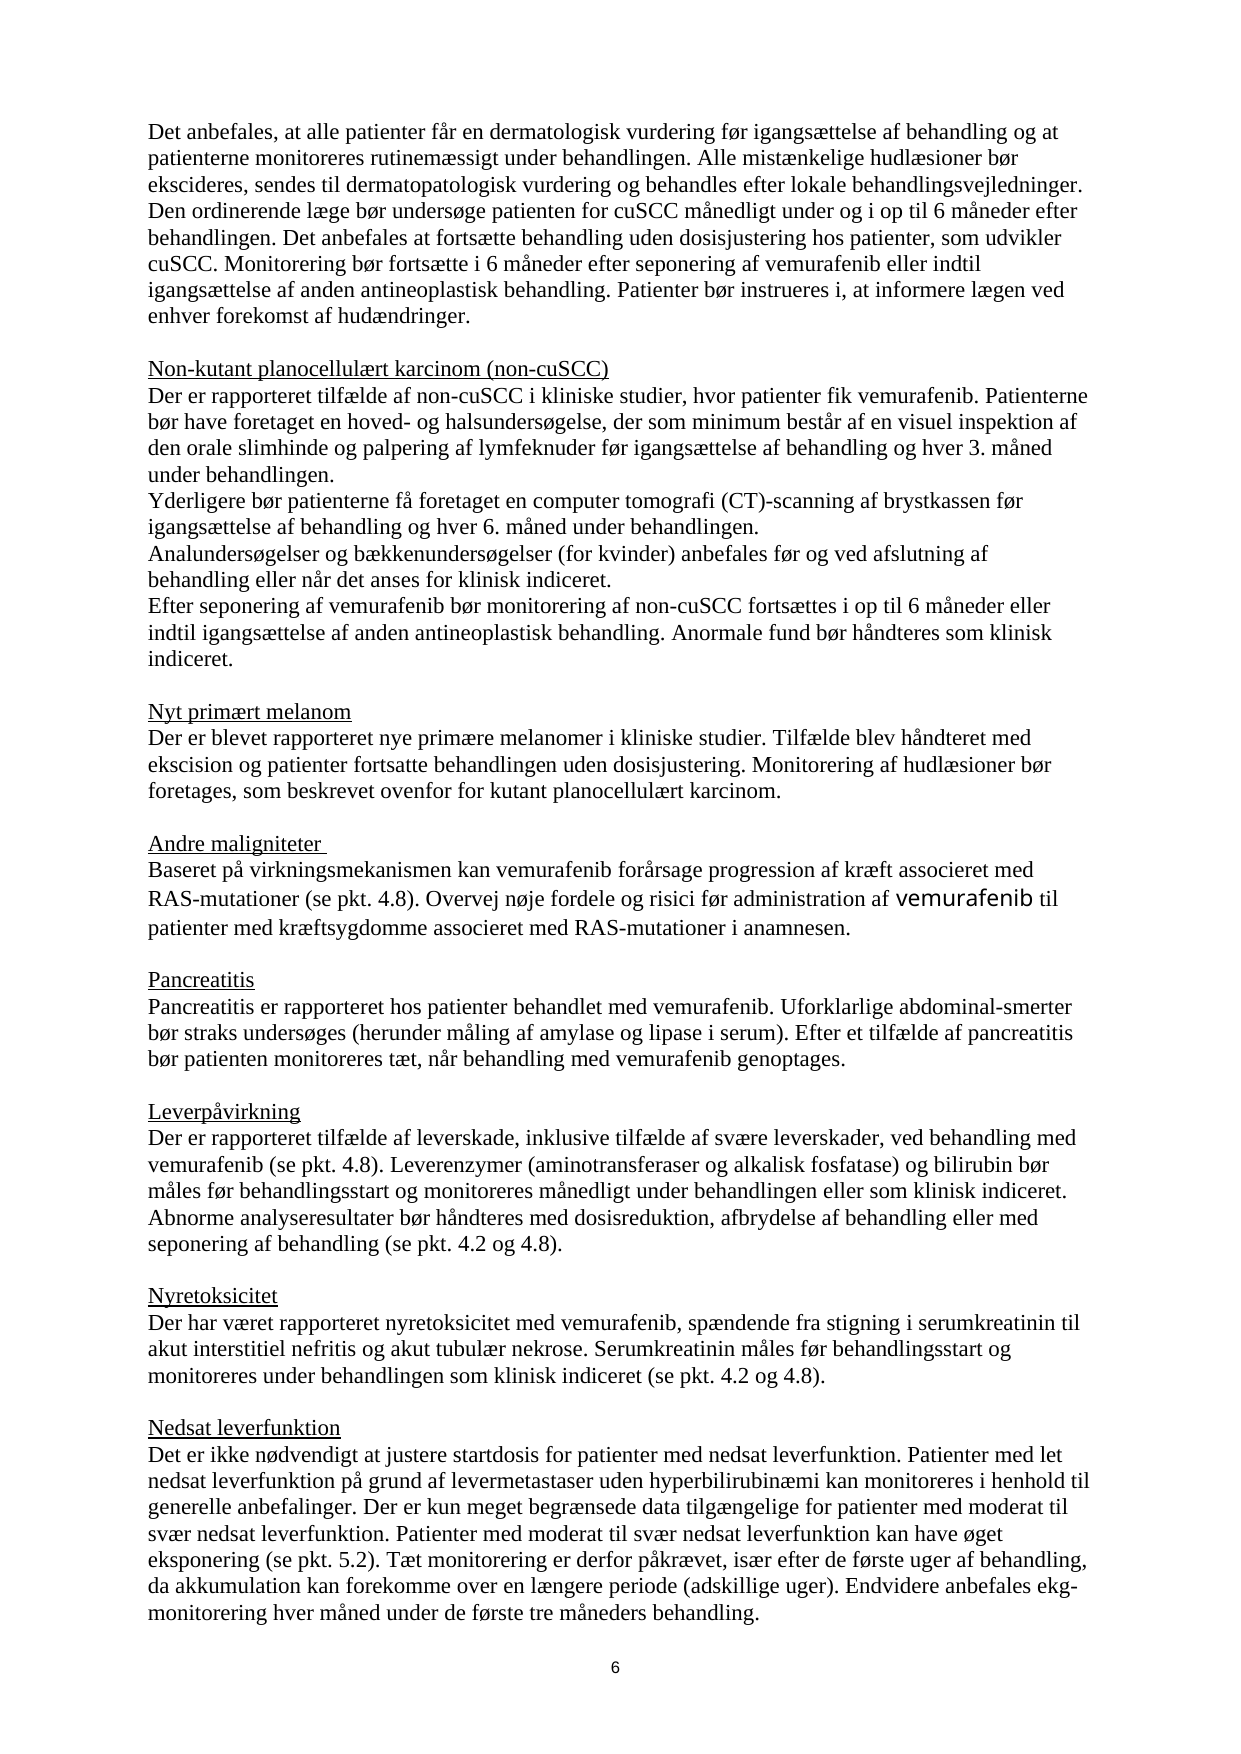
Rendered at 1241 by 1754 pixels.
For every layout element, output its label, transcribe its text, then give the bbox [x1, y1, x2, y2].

text Der har været rapporteret nyretoksicitet med vemurafenib, spændende fra stigning i serumkreatinin til akut interstitiel nefritis og akut tubulær nekrose. Serumkreatinin måles før behandlingsstart og monitoreres under behandlingen som klinisk indiceret (se pkt. 4.2 og 4.8). [148, 1309, 1092, 1388]
text Analundersøgelser og bækkenundersøgelser (for kvinder) anbefales før og ved afslutning af behandling eller når det anses for klinisk indiceret. [148, 540, 1092, 592]
text Der er rapporteret tilfælde af leverskade, inklusive tilfælde af svære leverskader, ved behandling med vemurafenib (se pkt. 4.8). Leverenzymer (aminotransferaser og alkalisk fosfatase) og bilirubin bør måles før behandlingsstart og monitoreres månedligt under behandlingen eller som klinisk indiceret. Abnorme analyseresultater bør håndteres med dosisreduktion, afbrydelse af behandling eller med seponering af behandling (se pkt. 4.2 og 4.8). [148, 1124, 1092, 1256]
text Efter seponering af vemurafenib bør monitorering af non-cuSCC fortsættes i op til 6 måneder eller indtil igangsættelse af anden antineoplastisk behandling. Anormale fund bør håndteres som klinisk indiceret. [148, 592, 1092, 672]
text Nedsat leverfunktion [148, 1414, 1092, 1441]
text Pancreatitis [148, 966, 1092, 993]
text Det anbefales, at alle patienter får en dermatologisk vurdering før igangsættelse af behandling og at patienterne monitoreres rutinemæssigt under behandlingen. Alle mistænkelige hudlæsioner bør ekscideres, sendes til dermatopatologisk vurdering og behandles efter lokale behandlingsvejledninger. Den ordinerende læge bør undersøge patienten for cuSCC månedligt under og i op til 6 måneder efter behandlingen. Det anbefales at fortsætte behandling uden dosisjustering hos patienter, som udvikler cuSCC. Monitorering bør fortsætte i 6 måneder efter seponering af vemurafenib eller indtil igangsættelse af anden antineoplastisk behandling. Patienter bør instrueres i, at informere lægen ved enhver forekomst af hudændringer. [148, 118, 1092, 329]
text Det er ikke nødvendigt at justere startdosis for patienter med nedsat leverfunktion. Patienter med let nedsat leverfunktion på grund af levermetastaser uden hyperbilirubinæmi kan monitoreres i henhold til generelle anbefalinger. Der er kun meget begrænsede data tilgængelige for patienter med moderat til svær nedsat leverfunktion. Patienter med moderat til svær nedsat leverfunktion kan have øget eksponering (se pkt. 5.2). Tæt monitorering er derfor påkrævet, især efter de første uger af behandling, da akkumulation kan forekomme over en længere periode (adskillige uger). Endvidere anbefales ekg-monitorering hver måned under de første tre måneders behandling. [148, 1441, 1092, 1625]
text Yderligere bør patienterne få foretaget en computer tomografi (CT)-scanning af brystkassen før igangsættelse af behandling og hver 6. måned under behandlingen. [148, 487, 1092, 540]
text Non-kutant planocellulært karcinom (non-cuSCC) [148, 355, 1092, 382]
text Andre maligniteter [148, 830, 1092, 856]
text Leverpåvirkning [148, 1098, 1092, 1124]
text Baseret på virkningsmekanismen kan vemurafenib forårsage progression af kræft associeret med RAS-mutationer (se pkt. 4.8). Overvej nøje fordele og risici før administration af vemurafenib til patienter med kræftsygdomme associeret med RAS-mutationer i anamnesen. [148, 856, 1092, 940]
text Nyt primært melanom [148, 698, 1092, 724]
text Der er rapporteret tilfælde af non-cuSCC i kliniske studier, hvor patienter fik vemurafenib. Patienterne bør have foretaget en hoved- og halsundersøgelse, der som minimum består af en visuel inspektion af den orale slimhinde og palpering af lymfeknuder før igangsættelse af behandling og hver 3. måned under behandlingen. [148, 382, 1092, 487]
text Der er blevet rapporteret nye primære melanomer i kliniske studier. Tilfælde blev håndteret med ekscision og patienter fortsatte behandlingen uden dosisjustering. Monitorering af hudlæsioner bør foretages, som beskrevet ovenfor for kutant planocellulært karcinom. [148, 724, 1092, 803]
text Nyretoksicitet [148, 1283, 1092, 1309]
text Pancreatitis er rapporteret hos patienter behandlet med vemurafenib. Uforklarlige abdominal-smerter bør straks undersøges (herunder måling af amylase og lipase i serum). Efter et tilfælde af pancreatitis bør patienten monitoreres tæt, når behandling med vemurafenib genoptages. [148, 993, 1092, 1072]
